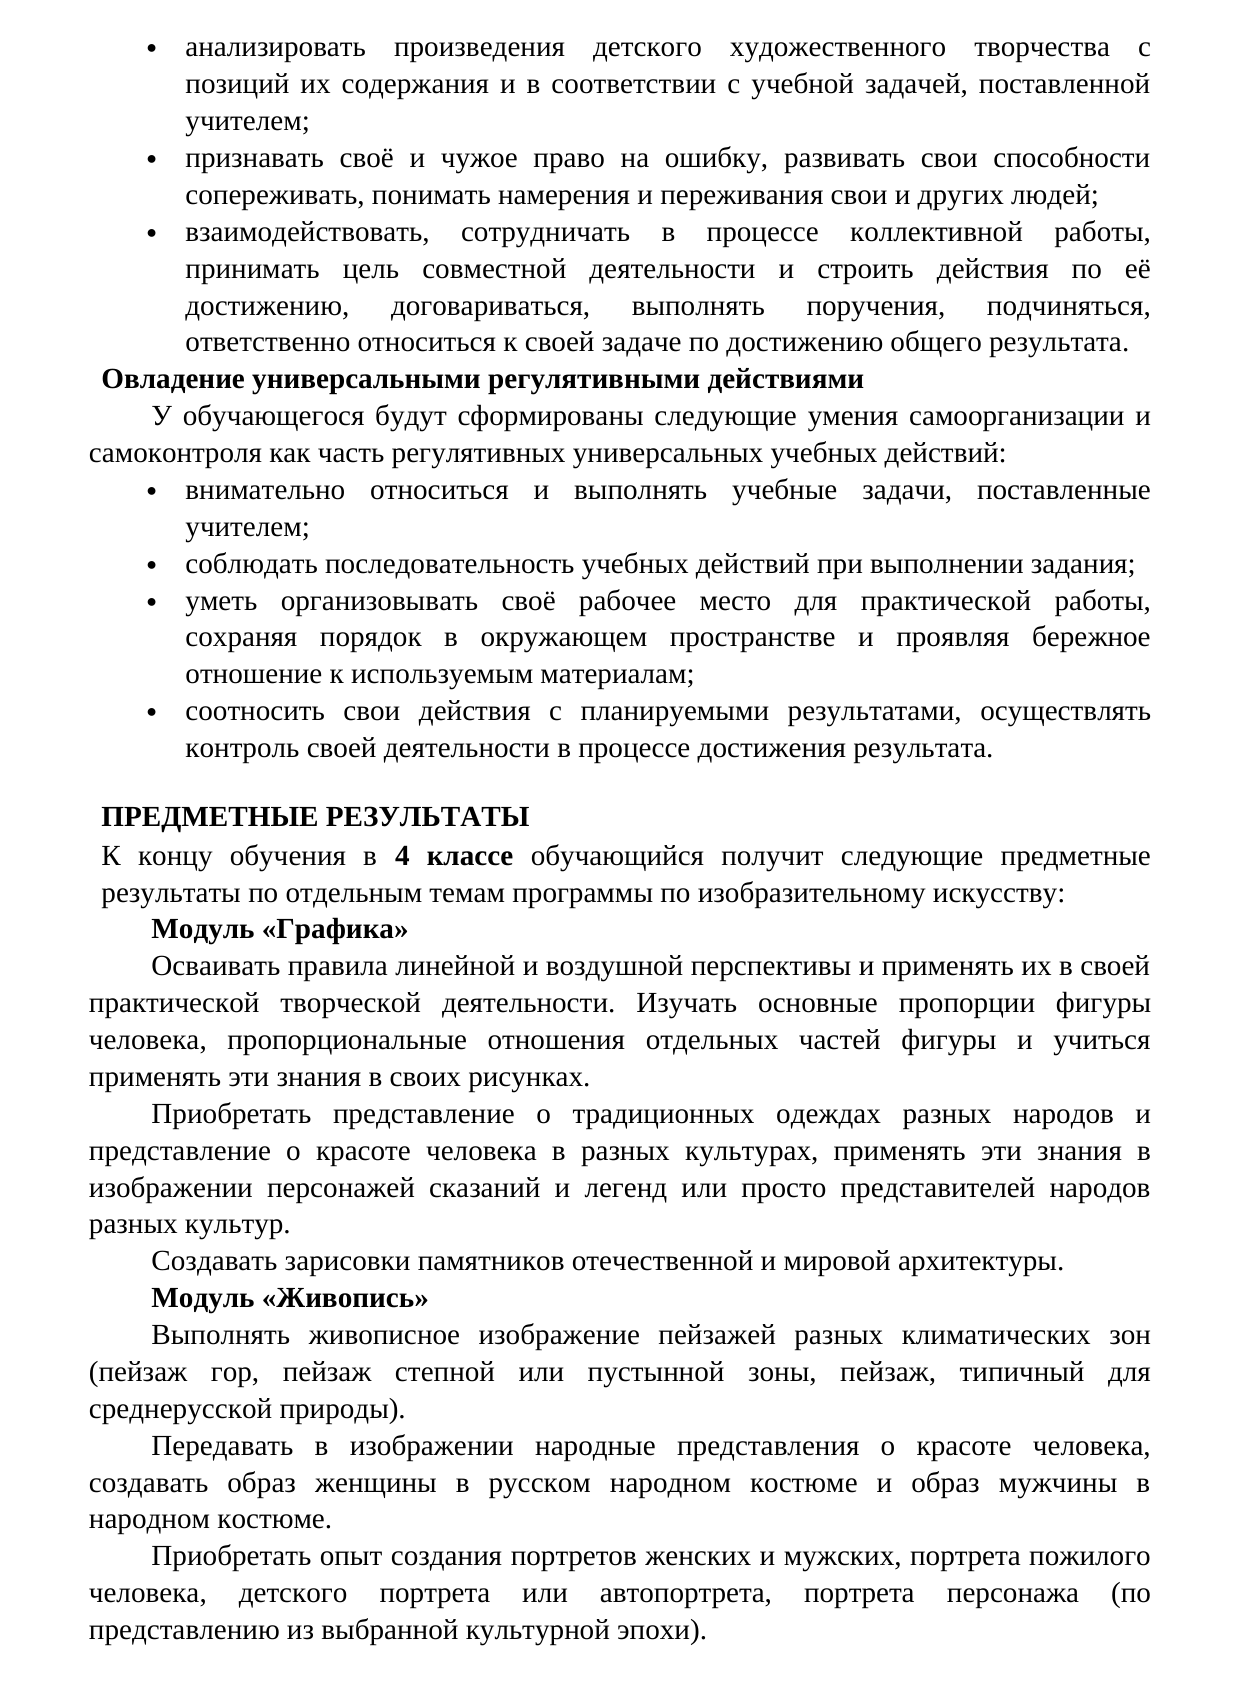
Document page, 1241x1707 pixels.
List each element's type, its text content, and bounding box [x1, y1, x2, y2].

list внимательно относиться и выполнять учебные задачи, поставленные учителем; [148, 472, 1152, 542]
text Приобретать представление о традиционных одеждах разных народов и представление о красоте человека в разных культурах, применять эти знания в изображении персонажей сказаний и легенд или просто представителей народов разных культур. [89, 1096, 1152, 1240]
text Овладение универсальными регулятивными действиями [101, 361, 1152, 395]
list анализировать произведения детского художественного творчества с позиций их содержания и в соответствии с учебной задачей, поставленной учителем; [148, 29, 1152, 137]
list взаимодействовать, сотрудничать в процессе коллективной работы, принимать цель совместной деятельности и строить действия по её достижению, договариваться, выполнять поручения, подчиняться, ответственно относиться к своей задаче по достижению общего результата. [148, 214, 1152, 358]
text К концу обучения в 4 классе обучающийся получит следующие предметные результаты по отдельным темам программы по изобразительному искусству: [101, 838, 1152, 908]
text Модуль «Живопись» [89, 1280, 1152, 1314]
text Передавать в изображении народные представления о красоте человека, создавать образ женщины в русском народном костюме и образ мужчины в народном костюме. [89, 1428, 1152, 1535]
list признавать своё и чужое право на ошибку, развивать свои способности сопереживать, понимать намерения и переживания свои и других людей; [148, 140, 1152, 211]
list уметь организовывать своё рабочее место для практической работы, сохраняя порядок в окружающем пространстве и проявляя бережное отношение к используемым материалам; [148, 583, 1152, 690]
text ПРЕДМЕТНЫЕ РЕЗУЛЬТАТЫ [101, 799, 1152, 833]
list соблюдать последовательность учебных действий при выполнении задания; [148, 546, 1152, 579]
list соотносить свои действия с планируемыми результатами, осуществлять контроль своей деятельности в процессе достижения результата. [148, 693, 1152, 764]
text Создавать зарисовки памятников отечественной и мировой архитектуры. [89, 1243, 1152, 1277]
text Осваивать правила линейной и воздушной перспективы и применять их в своей практической творческой деятельности. Изучать основные пропорции фигуры человека, пропорциональные отношения отдельных частей фигуры и учиться применять эти знания в своих рисунках. [89, 948, 1152, 1093]
text Модуль «Графика» [89, 912, 1152, 945]
text Выполнять живописное изображение пейзажей разных климатических зон (пейзаж гор, пейзаж степной или пустынной зоны, пейзаж, типичный для среднерусской природы). [89, 1317, 1152, 1424]
text У обучающегося будут сформированы следующие умения самоорганизации и самоконтроля как часть регулятивных универсальных учебных действий: [89, 398, 1152, 469]
text Приобретать опыт создания портретов женских и мужских, портрета пожилого человека, детского портрета или автопортрета, портрета персонажа (по представлению из выбранной культурной эпохи). [89, 1538, 1152, 1646]
